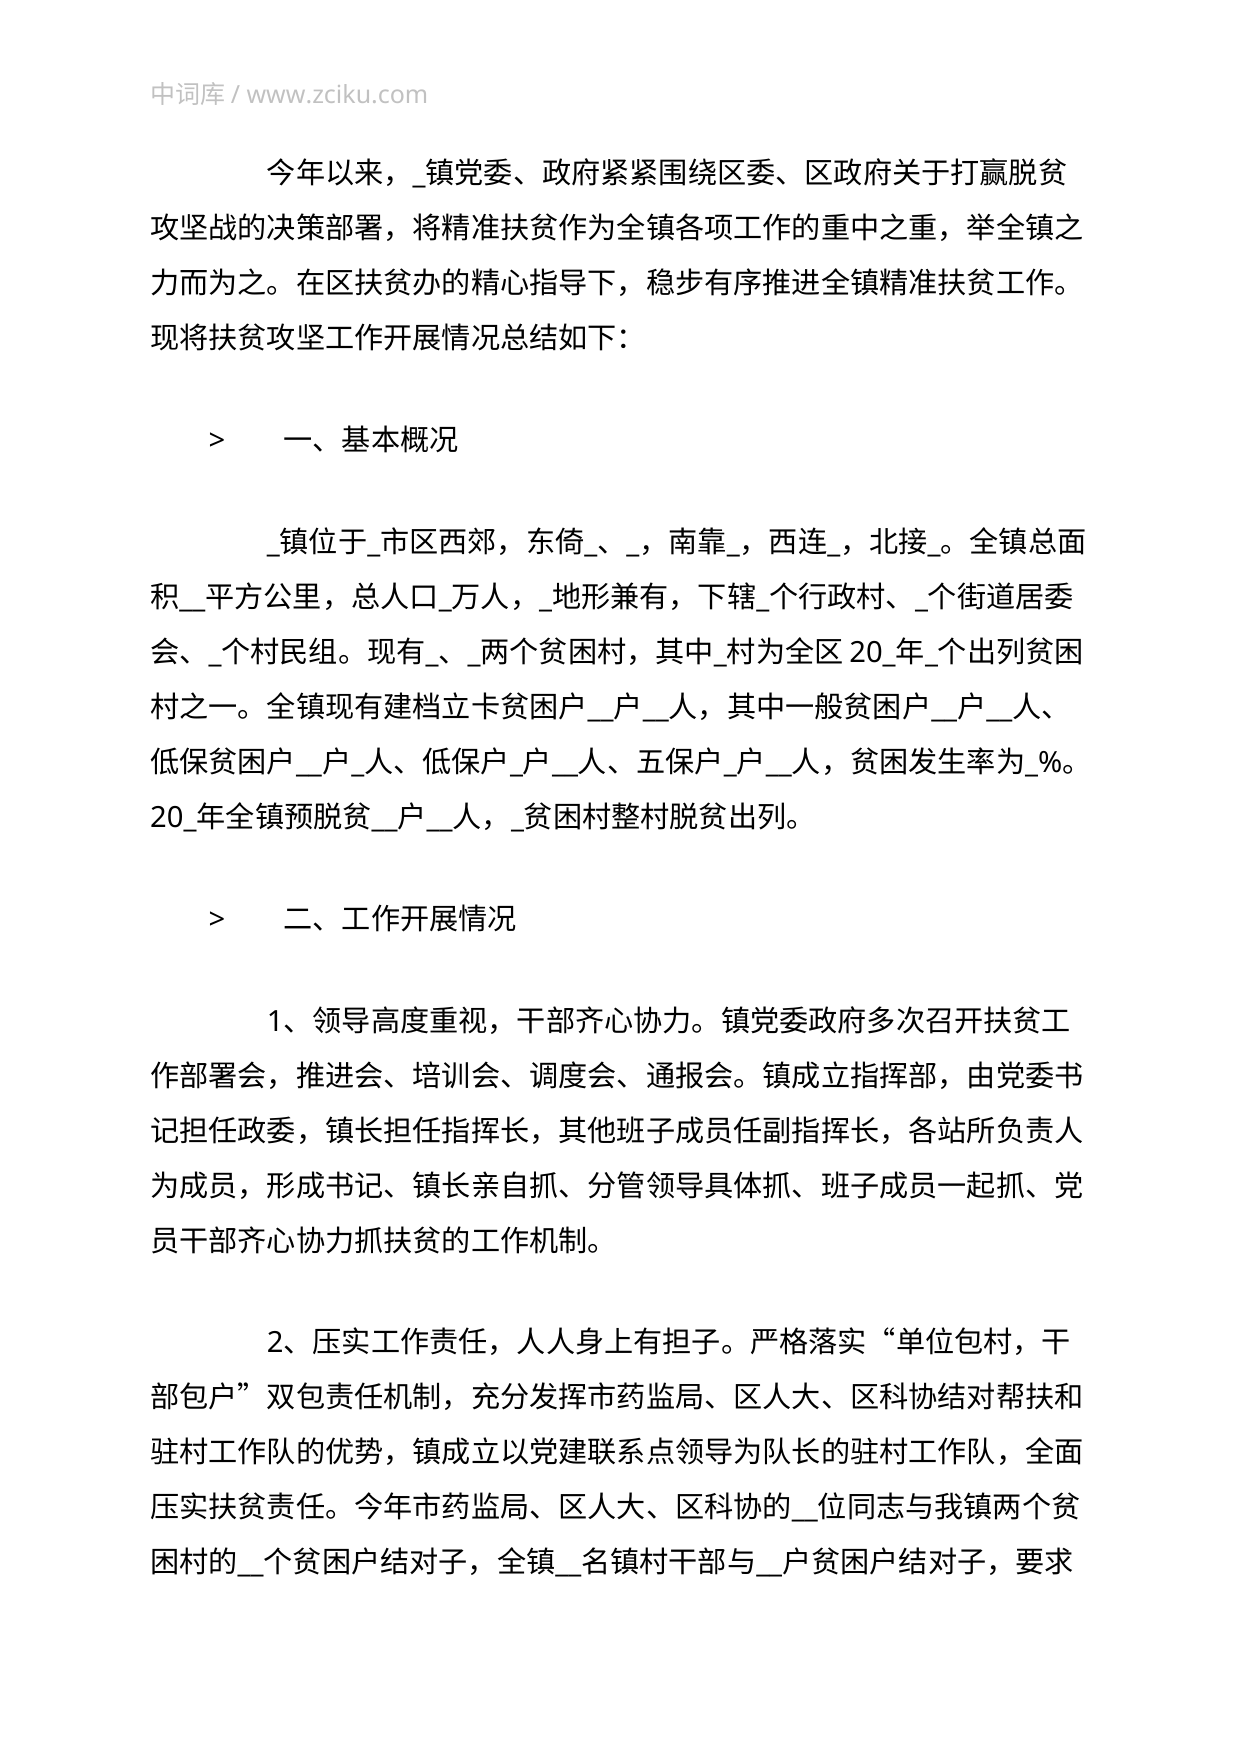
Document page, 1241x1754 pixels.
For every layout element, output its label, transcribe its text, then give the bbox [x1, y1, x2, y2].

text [150, 1319, 1090, 1581]
text > 二、工作开展情况 [150, 896, 1090, 938]
text 今年以来，_镇党委、政府紧紧围绕区委、区政府关于打赢脱贫攻坚战的决策部署，将精准扶贫作为全镇各项工作的重中之重，举全镇之力而为之。在区扶贫办的精心指导下，稳步有序推进全镇精准扶贫工作。现将扶贫攻坚工作开展情况总结如下： [150, 150, 1090, 357]
text 1、领导高度重视，干部齐心协力。镇党委政府多次召开扶贫工作部署会，推进会、培训会、调度会、通报会。镇成立指挥部，由党委书记担任政委，镇长担任指挥长，其他班子成员任副指挥长，各站所负责人为成员，形成书记、镇长亲自抓、分管领导具体抓、班子成员一起抓、党员干部齐心协力抓扶贫的工作机制。 [150, 997, 1090, 1259]
text _镇位于_市区西郊，东倚_、_，南靠_，西连_，北接_。全镇总面积__平方公里，总人口_万人，_地形兼有，下辖_个行政村、_个街道居委会、_个村民组。现有_、_两个贫困村，其中_村为全区20_年_个出列贫困村之一。全镇现有建档立卡贫困户__户__人，其中一般贫困户__户__人、低保贫困户__户_人、低保户_户__人、五保户_户__人，贫困发生率为_%。20_年全镇预脱贫__户__人，_贫困村整村脱贫出列。 [150, 518, 1090, 836]
text > 一、基本概况 [150, 417, 1090, 459]
